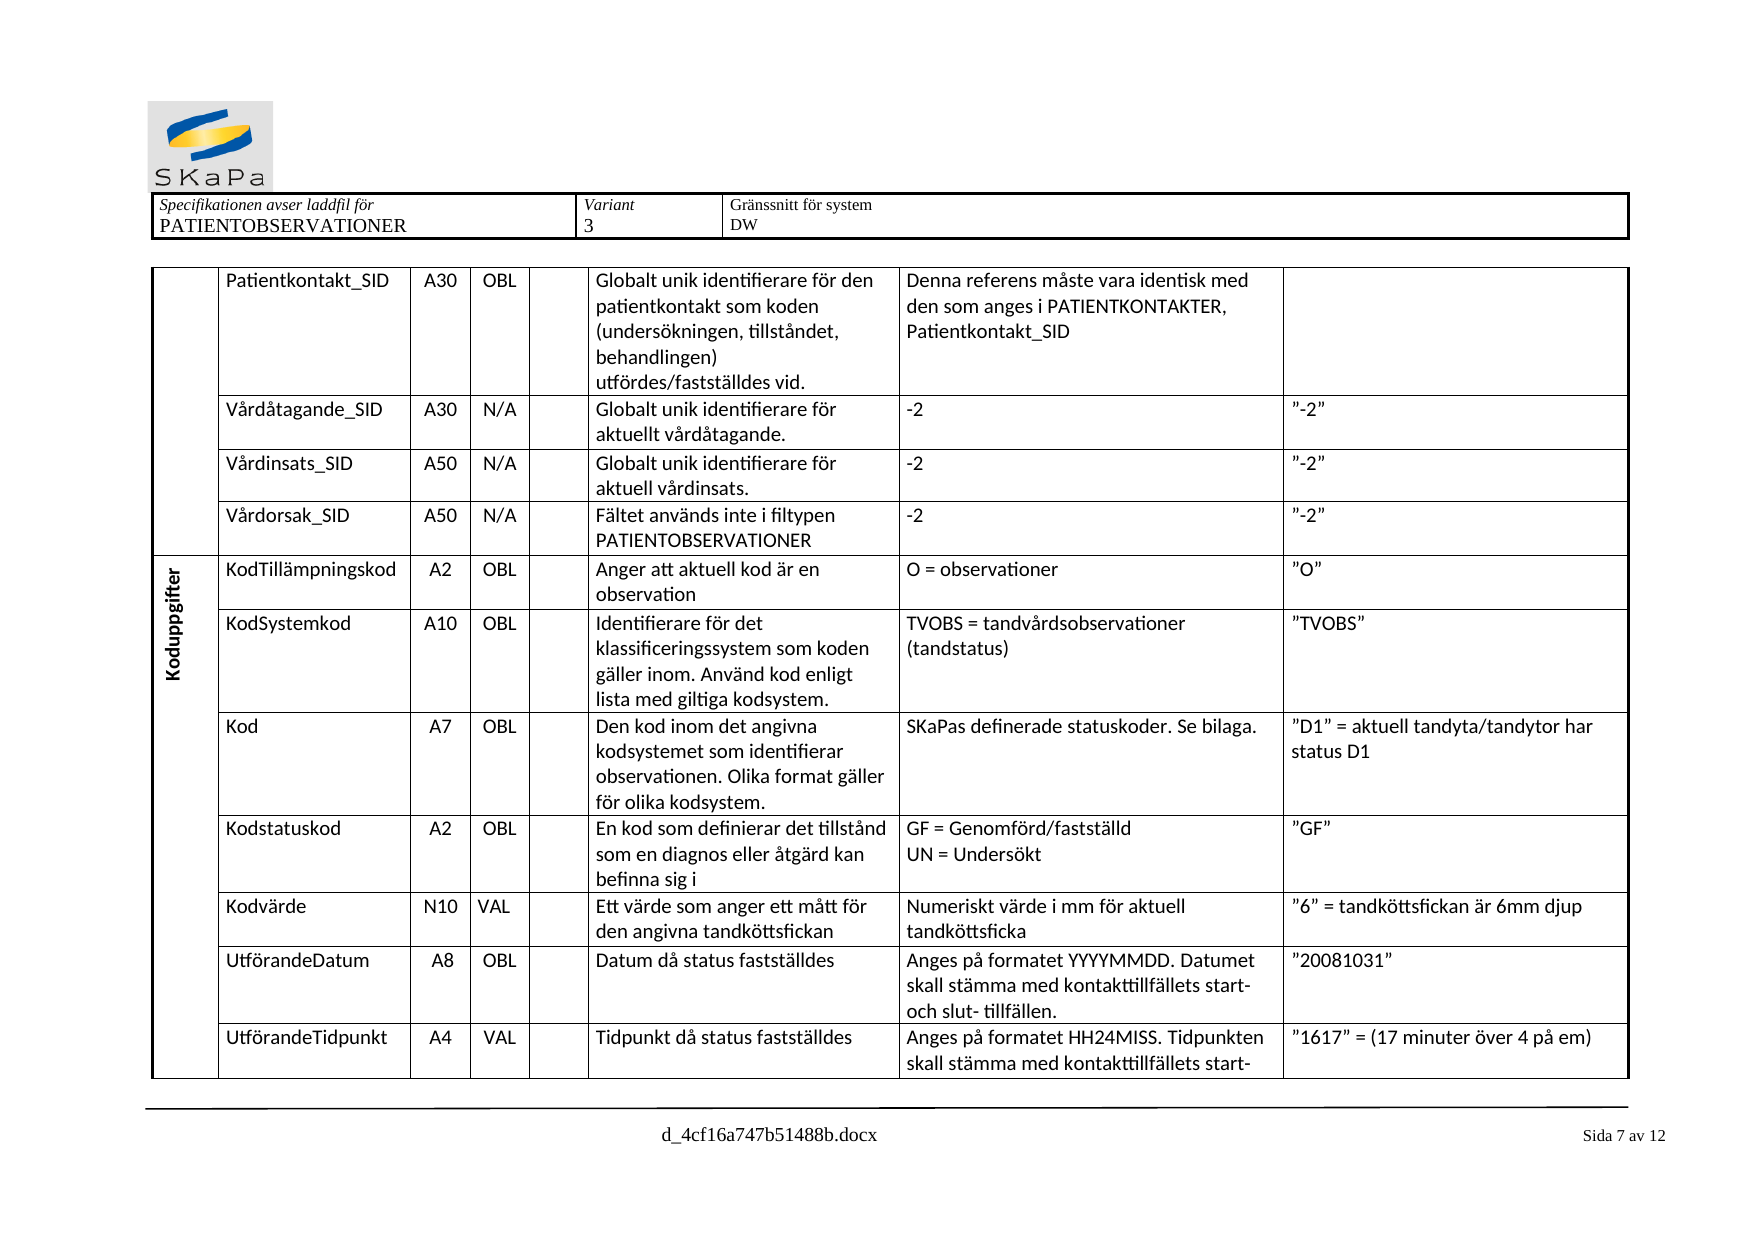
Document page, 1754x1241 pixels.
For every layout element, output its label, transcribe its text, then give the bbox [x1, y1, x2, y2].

table_cell OBL [471, 610, 529, 712]
table_cell ”20081031” [1284, 947, 1627, 1023]
table_cell Vårdåtagande_SID [219, 396, 410, 449]
table_cell Anges på formatet YYYYMMDD. Datumet skall stämma med kontakttillfällets start- och slut- tillfällen. [900, 947, 1283, 1023]
table_cell Ett värde som anger ett mått för den angivna tandköttsfickan [589, 893, 899, 946]
table_cell Koduppgifter [154, 556, 218, 1077]
table_cell OBL [471, 713, 529, 814]
table_cell VAL [471, 893, 529, 946]
table_cell O = observationer [900, 556, 1283, 609]
table_cell A30 [411, 268, 470, 395]
table_cell ”1617” = (17 minuter över 4 på em) [1284, 1024, 1627, 1077]
table_cell A30 [411, 396, 470, 449]
table_cell [530, 450, 588, 501]
table_cell ”GF” [1284, 816, 1627, 892]
table_cell N/A [471, 450, 529, 501]
table_cell ”-2” [1284, 502, 1627, 555]
table_cell Denna referens måste vara identisk med den som anges i PATIENTKONTAKTER, Patientkontakt_SID [900, 268, 1283, 395]
table_cell A7 [411, 713, 470, 814]
table_cell Patientkontakt_SID [219, 268, 410, 395]
table_cell A4 [411, 1024, 470, 1077]
table_cell [530, 947, 588, 1023]
table_cell GF = Genomförd/fastställd UN = Undersökt [900, 816, 1283, 892]
table_cell ”O” [1284, 556, 1627, 609]
table_cell Kod [219, 713, 410, 814]
table_cell Globalt unik identifierare för den patientkontakt som koden (undersökningen, tillståndet, behandlingen) utfördes/fastställdes vid. [589, 268, 899, 395]
table_cell Globalt unik identifierare för aktuellt vårdåtagande. [589, 396, 899, 449]
table_cell -2 [900, 396, 1283, 449]
table_cell KodSystemkod [219, 610, 410, 712]
table_cell A2 [411, 556, 470, 609]
table_cell UtförandeTidpunkt [219, 1024, 410, 1077]
table_cell [530, 610, 588, 712]
table_cell Numeriskt värde i mm för aktuell tandköttsficka [900, 893, 1283, 946]
table_cell Kodstatuskod [219, 816, 410, 892]
table_cell VAL [471, 1024, 529, 1077]
table_cell Anges på formatet HH24MISS. Tidpunkten skall stämma med kontakttillfällets start- och slut-tillfällen. [900, 1024, 1283, 1077]
table_cell Vårdorsak_SID [219, 502, 410, 555]
table_cell A8 [411, 947, 470, 1023]
table_cell [530, 893, 588, 946]
table_cell ”6” = tandköttsfickan är 6mm djup [1284, 893, 1627, 946]
table_cell OBL [471, 556, 529, 609]
table_cell OBL [471, 947, 529, 1023]
table_cell En kod som definierar det tillstånd som en diagnos eller åtgärd kan befinna sig i [589, 816, 899, 892]
table_cell SKaPas definerade statuskoder. Se bilaga. [900, 713, 1283, 814]
table_cell Datum då status fastställdes [589, 947, 899, 1023]
table_cell Den kod inom det angivna kodsystemet som identifierar observationen. Olika format gäller för olika kodsystem. [589, 713, 899, 814]
table_cell N10 [411, 893, 470, 946]
table_cell [530, 1024, 588, 1077]
table_cell Fältet används inte i filtypen PATIENTOBSERVATIONER [589, 502, 899, 555]
table_cell [530, 816, 588, 892]
table_cell A50 [411, 502, 470, 555]
table_cell -2 [900, 450, 1283, 501]
table_cell ”-2” [1284, 396, 1627, 449]
table_cell N/A [471, 396, 529, 449]
table_cell Tidpunkt då status fastställdes [589, 1024, 899, 1077]
table_cell [530, 396, 588, 449]
table_cell OBL [471, 268, 529, 395]
table_cell [530, 502, 588, 555]
table_cell Anger att aktuell kod är en observation [589, 556, 899, 609]
table_cell ”TVOBS” [1284, 610, 1627, 712]
table_cell -2 [900, 502, 1283, 555]
table_cell [530, 268, 588, 395]
table_cell Globalt unik identifierare för aktuell vårdinsats. [589, 450, 899, 501]
table_cell Vårdinsats_SID [219, 450, 410, 501]
table_cell OBL [471, 816, 529, 892]
table_cell Kodvärde [219, 893, 410, 946]
table_cell UtförandeDatum [219, 947, 410, 1023]
table_cell ”D1” = aktuell tandyta/tandytor har status D1 [1284, 713, 1627, 814]
table_cell N/A [471, 502, 529, 555]
table_cell KodTillämpningskod [219, 556, 410, 609]
table_cell [530, 713, 588, 814]
table_cell A10 [411, 610, 470, 712]
picture [147, 101, 274, 193]
table_cell A2 [411, 816, 470, 892]
table_cell [1284, 268, 1627, 395]
table_cell TVOBS = tandvårdsobservationer (tandstatus) [900, 610, 1283, 712]
table_cell [530, 556, 588, 609]
table_cell A50 [411, 450, 470, 501]
table_cell ”-2” [1284, 450, 1627, 501]
table_cell Identifierare för det klassificeringssystem som koden gäller inom. Använd kod enligt lista med giltiga kodsystem. [589, 610, 899, 712]
